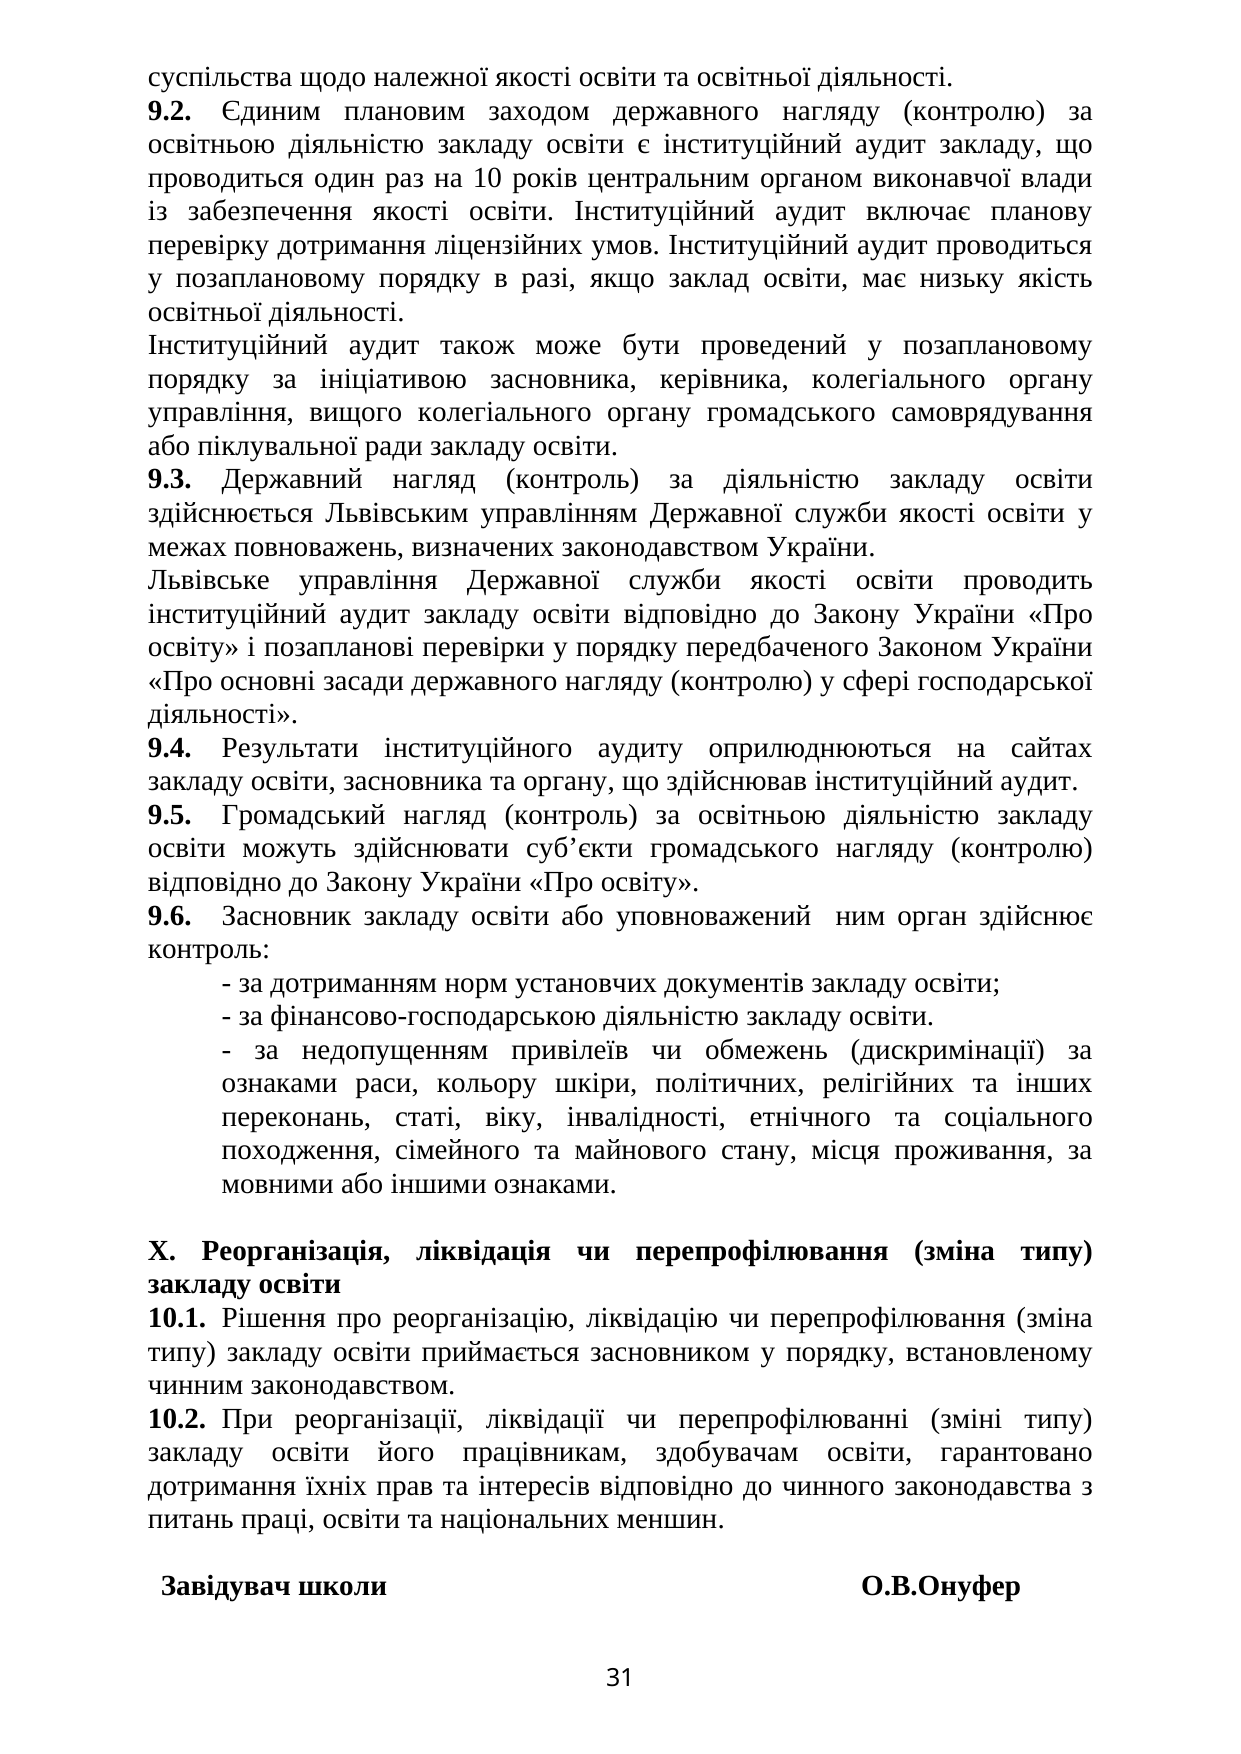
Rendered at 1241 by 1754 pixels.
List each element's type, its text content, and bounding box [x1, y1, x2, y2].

text - за фінансово-господарською діяльністю закладу освіти. [221, 998, 1093, 1032]
text Львівське управління Державної служби якості освіти проводить інституційний аудит закладу освіти відповідно до Закону України «Про освіту» і позапланові перевірки у порядку передбаченого Законом України «Про основні засади державного нагляду (контролю) у сфері господарської діяльності». [148, 562, 1093, 730]
text Завідувач школи О.В.Онуфер [148, 1568, 1093, 1602]
text 9.4. Результати інституційного аудиту оприлюднюються на сайтах закладу освіти, засновника та органу, що здійснював інституційний аудит. [148, 730, 1093, 797]
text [148, 59, 1093, 93]
text 9.5. Громадський нагляд (контроль) за освітньою діяльністю закладу освіти можуть здійснювати суб’єкти громадського нагляду (контролю) відповідно до Закону України «Про освіту». [148, 797, 1093, 898]
text 9.6. Засновник закладу освіти або уповноважений ним орган здійснює контроль: [148, 898, 1093, 965]
text Інституційний аудит також може бути проведений у позаплановому порядку за ініціативою засновника, керівника, колегіального органу управління, вищого колегіального органу громадського самоврядування або піклувальної ради закладу освіти. [148, 327, 1093, 462]
text 10.1. Рішення про реорганізацію, ліквідацію чи перепрофілювання (зміна типу) закладу освіти приймається засновником у порядку, встановленому чинним законодавством. [148, 1300, 1093, 1401]
text Х. Реорганізація, ліквідація чи перепрофілювання (зміна типу) закладу освіти [148, 1233, 1093, 1300]
text 9.2. Єдиним плановим заходом державного нагляду (контролю) за освітньою діяльністю закладу освіти є інституційний аудит закладу, що проводиться один раз на 10 років центральним органом виконавчої влади із забезпечення якості освіти. Інституційний аудит включає планову перевірку дотримання ліцензійних умов. Інституційний аудит проводиться у позаплановому порядку в разі, якщо заклад освіти, має низьку якість освітньої діяльності. [148, 93, 1093, 327]
text - за недопущенням привілеїв чи обмежень (дискримінації) за ознаками раси, кольору шкіри, політичних, релігійних та інших переконань, статі, віку, інвалідності, етнічного та соціального походження, сімейного та майнового стану, місця проживання, за мовними або іншими ознаками. [221, 1032, 1093, 1199]
text 10.2. При реорганізації, ліквідації чи перепрофілюванні (зміні типу) закладу освіти його працівникам, здобувачам освіти, гарантовано дотримання їхніх прав та інтересів відповідно до чинного законодавства з питань праці, освіти та національних меншин. [148, 1401, 1093, 1535]
text 9.3. Державний нагляд (контроль) за діяльністю закладу освіти здійснюється Львівським управлінням Державної служби якості освіти у межах повноважень, визначених законодавством України. [148, 462, 1093, 562]
text - за дотриманням норм установчих документів закладу освіти; [221, 965, 1093, 998]
